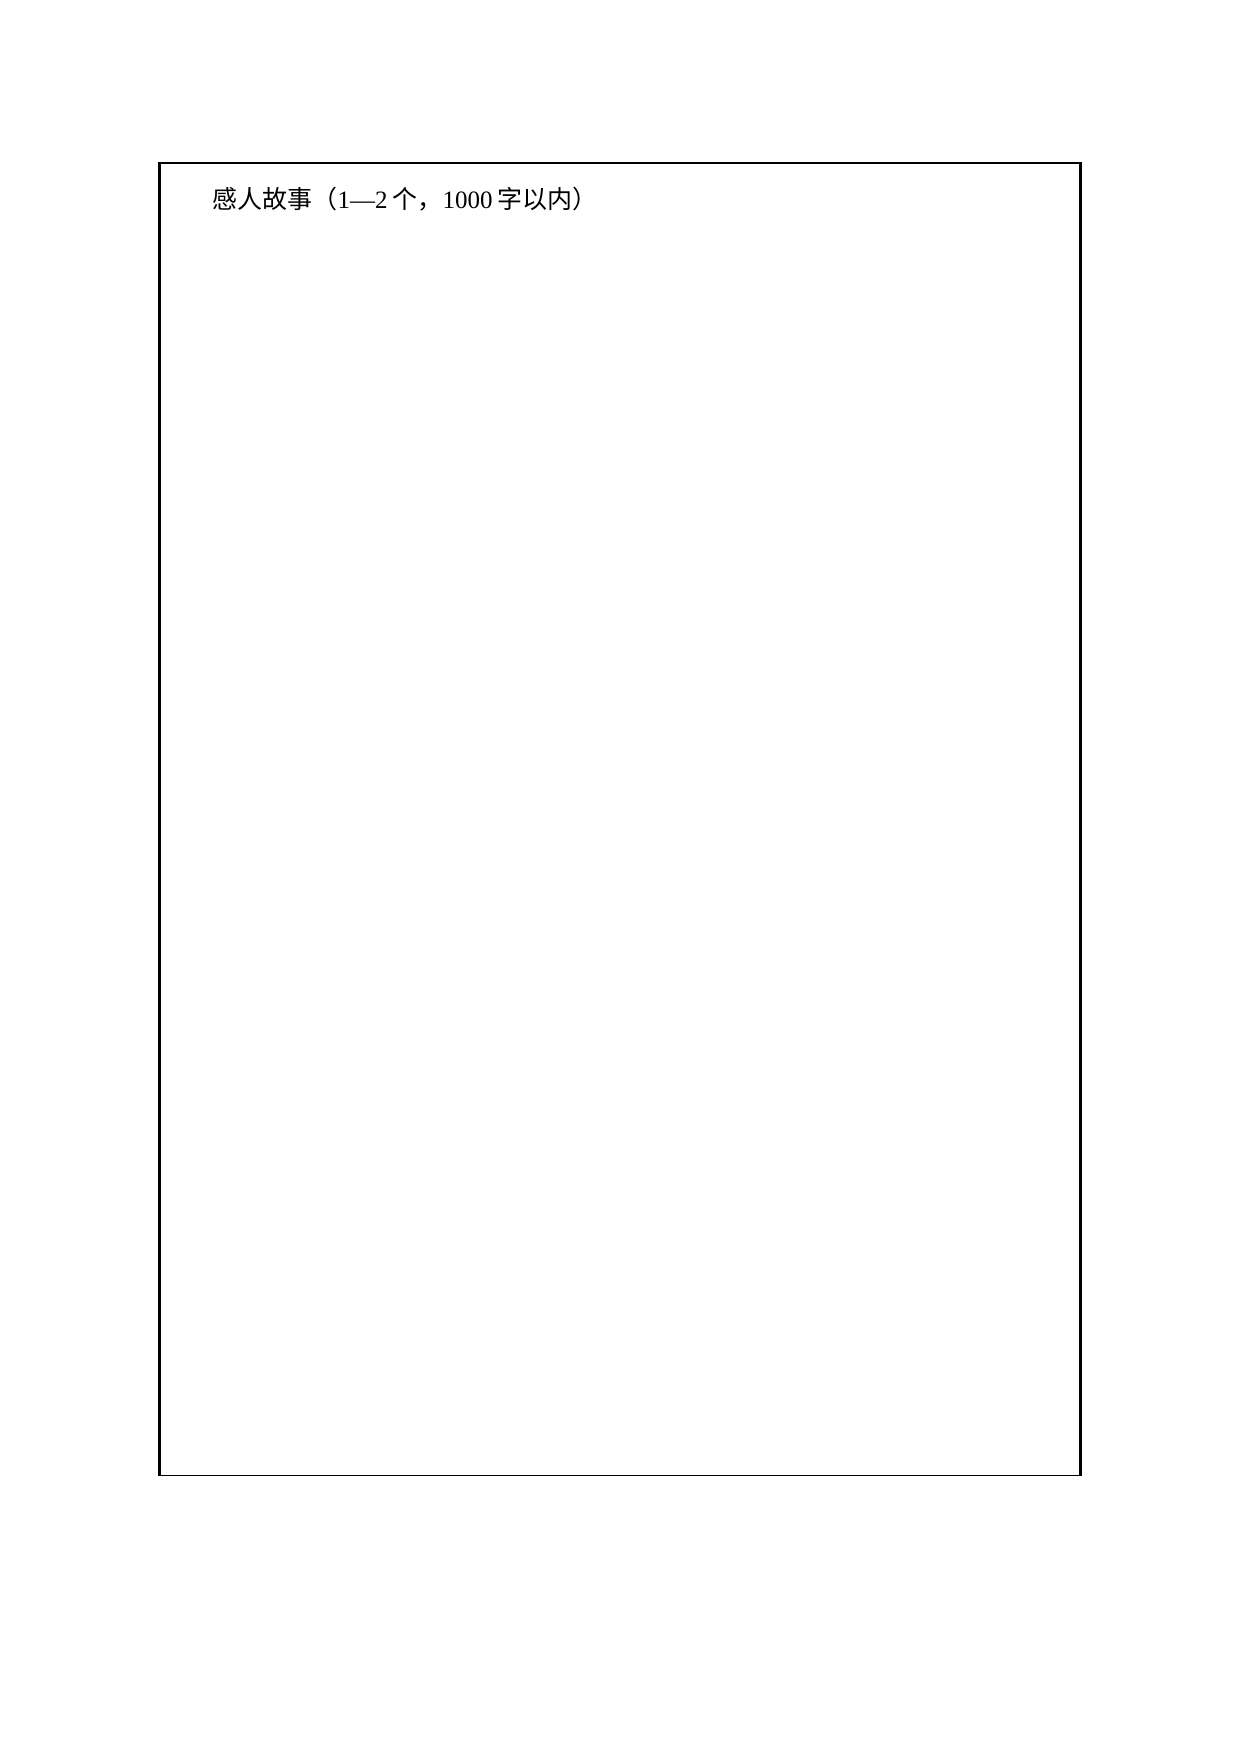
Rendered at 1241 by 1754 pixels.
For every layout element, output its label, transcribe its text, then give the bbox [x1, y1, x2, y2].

table_cell 感人故事（1—2个，1000字以内） [161, 164, 1079, 1474]
